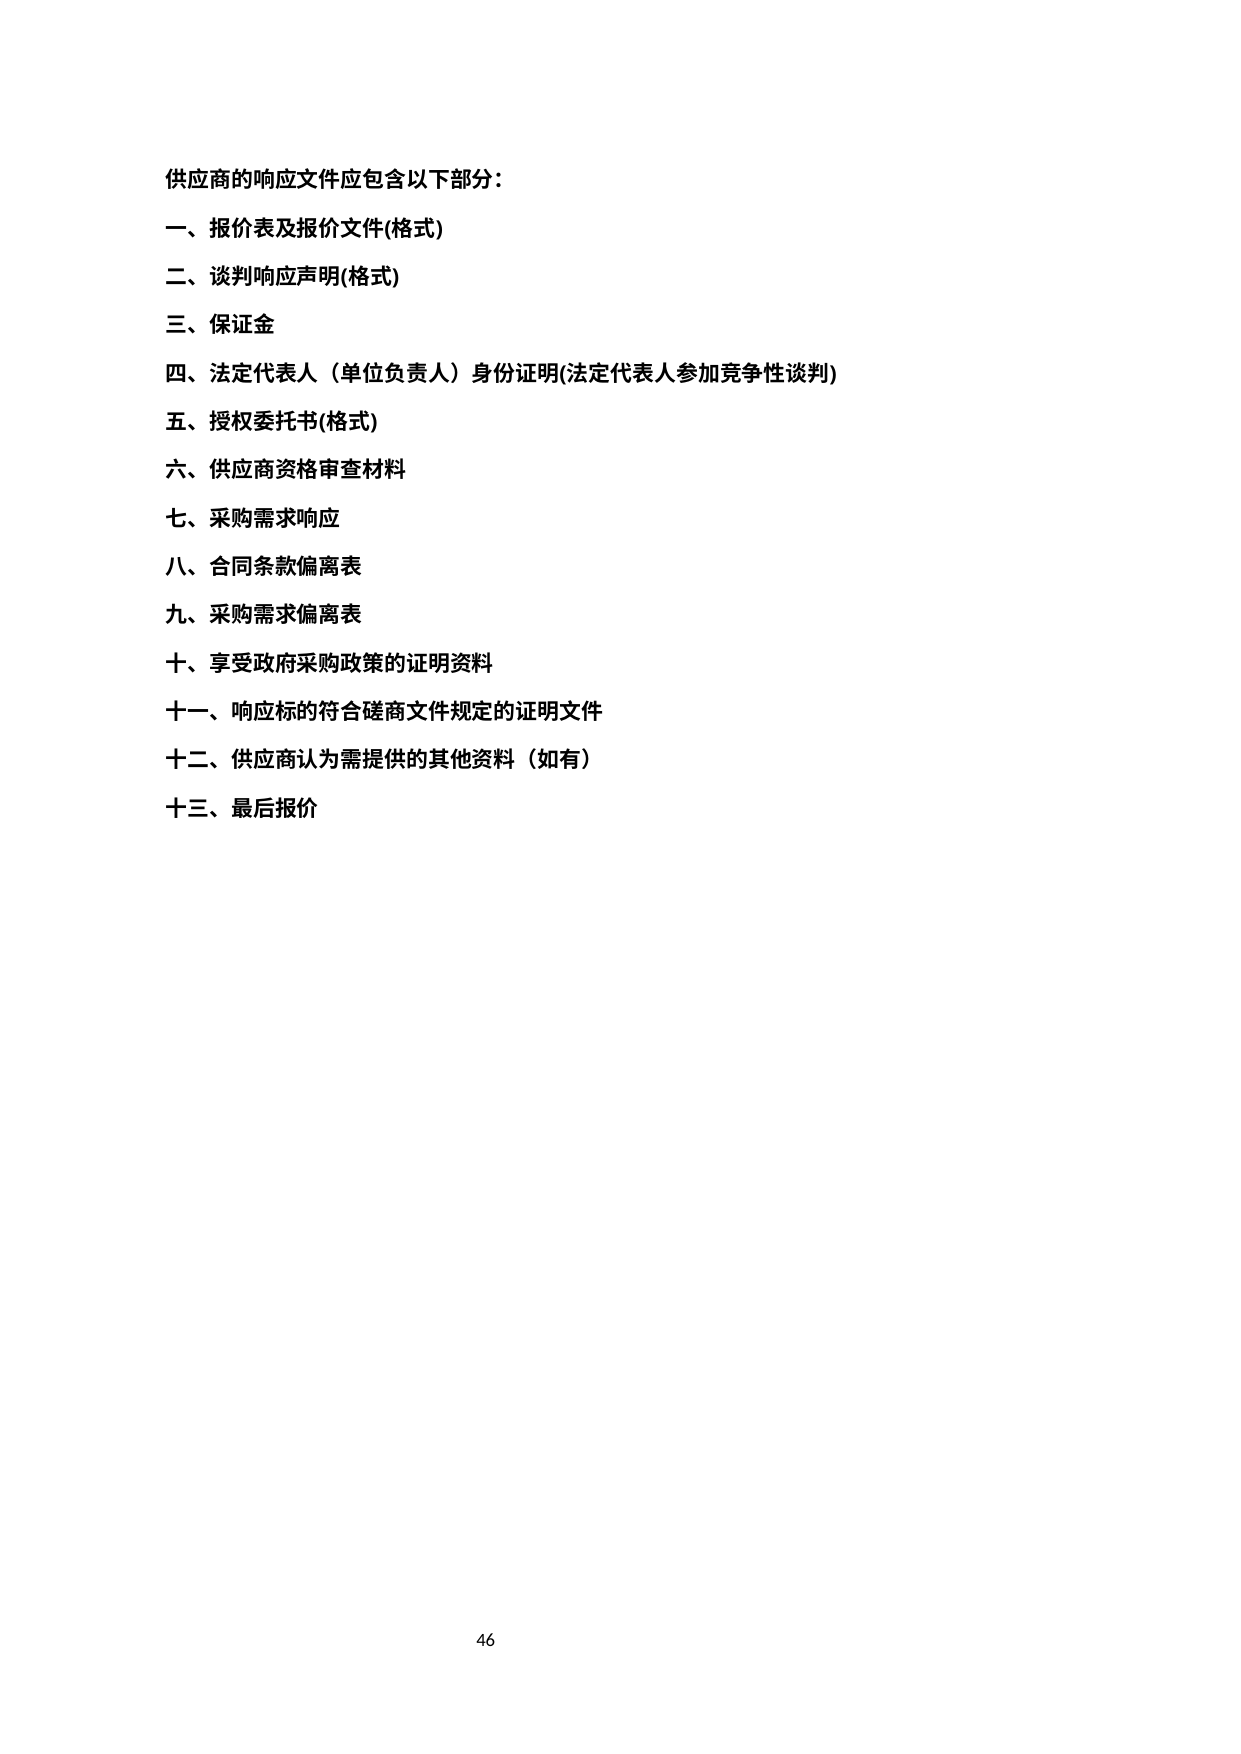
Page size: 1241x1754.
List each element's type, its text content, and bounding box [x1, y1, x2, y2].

text 七、采购需求响应 [165, 500, 1087, 533]
text 供应商的响应文件应包含以下部分： [165, 162, 1087, 194]
text 三、保证金 [165, 307, 1087, 339]
text 九、采购需求偏离表 [165, 597, 1087, 629]
text 八、合同条款偏离表 [165, 549, 1087, 581]
text 十三、最后报价 [165, 790, 1087, 823]
text 十、享受政府采购政策的证明资料 [165, 645, 1087, 678]
text 十一、响应标的符合磋商文件规定的证明文件 [165, 694, 1087, 726]
text 五、授权委托书(格式) [165, 404, 1087, 436]
text 十二、供应商认为需提供的其他资料（如有） [165, 742, 1087, 774]
text 四、法定代表人（单位负责人）身份证明(法定代表人参加竞争性谈判) [165, 355, 1087, 388]
text 二、谈判响应声明(格式) [165, 259, 1087, 291]
text 一、报价表及报价文件(格式) [165, 210, 1087, 243]
text 六、供应商资格审查材料 [165, 452, 1087, 484]
